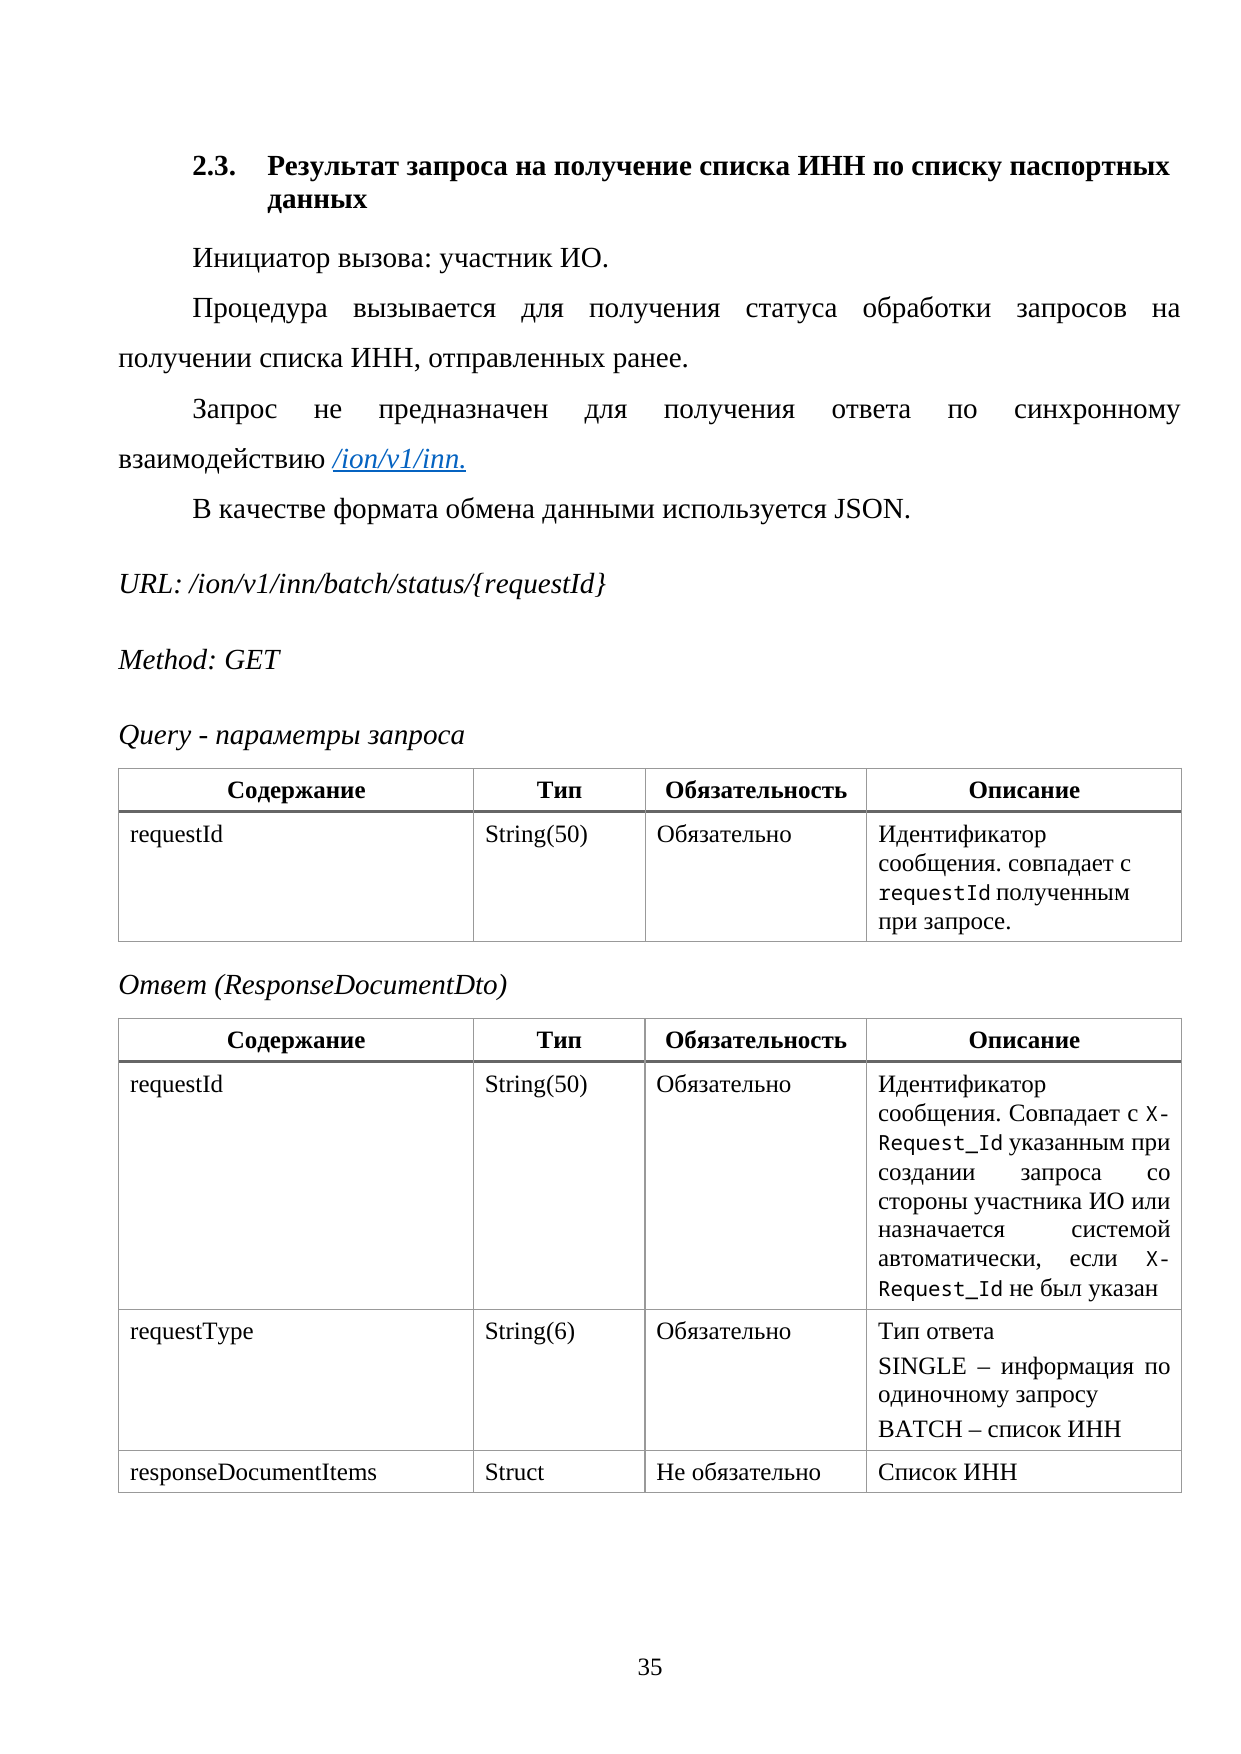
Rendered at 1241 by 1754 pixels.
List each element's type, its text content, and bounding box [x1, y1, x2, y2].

table_header Содержание [119, 1019, 473, 1060]
table_cell responseDocumentItems [119, 1451, 473, 1492]
text Ответ (ResponseDocumentDto) [118, 967, 1181, 1001]
text Method: GET [118, 642, 1181, 676]
text URL: /ion/v1/inn/batch/status/{requestId} [118, 567, 1181, 600]
table_cell Обязательно [646, 1063, 866, 1308]
table_header Описание [867, 769, 1181, 810]
table_cell String(50) [474, 813, 645, 941]
table_cell Идентификатор сообщения. Совпадает с X-Request_Id указанным при создании запроса со стороны участника ИО или назначается системой автоматически, если X-Request_Id не был указан [867, 1063, 1181, 1308]
text Процедура вызывается для получения статуса обработки запросов на получении списка ИНН, отправленных ранее. [118, 290, 1181, 374]
table_cell String(6) [474, 1310, 644, 1449]
table_header Обязательность [646, 1019, 866, 1060]
table_header Тип [474, 769, 645, 810]
text В качестве формата обмена данными используется JSON. [118, 491, 1181, 525]
list Результат запроса на получение списка ИНН по списку паспортных данных [192, 148, 1181, 215]
text Query - параметры запроса [118, 717, 1181, 751]
table_cell Тип ответа SINGLE – информация по одиночному запросу BATCH – список ИНН [867, 1310, 1181, 1449]
text Инициатор вызова: участник ИО. [118, 240, 1181, 273]
table_cell Идентификатор сообщения. совпадает с requestId полученным при запросе. [867, 813, 1181, 941]
table_header Обязательность [646, 769, 866, 810]
table_cell requestType [119, 1310, 473, 1449]
table_cell Обязательно [646, 1310, 866, 1449]
table_cell requestId [119, 1063, 473, 1308]
table_cell Не обязательно [646, 1451, 866, 1492]
table_cell String(50) [474, 1063, 644, 1308]
table_header Описание [867, 1019, 1181, 1060]
table_header Тип [474, 1019, 644, 1060]
table_cell requestId [119, 813, 473, 941]
table_cell Struct [474, 1451, 644, 1492]
table_header Содержание [119, 769, 473, 810]
text Запрос не предназначен для получения ответа по синхронному взаимодействию /ion/v1/inn. [118, 391, 1181, 474]
table_cell Список ИНН [867, 1451, 1181, 1492]
table_cell Обязательно [646, 813, 866, 941]
